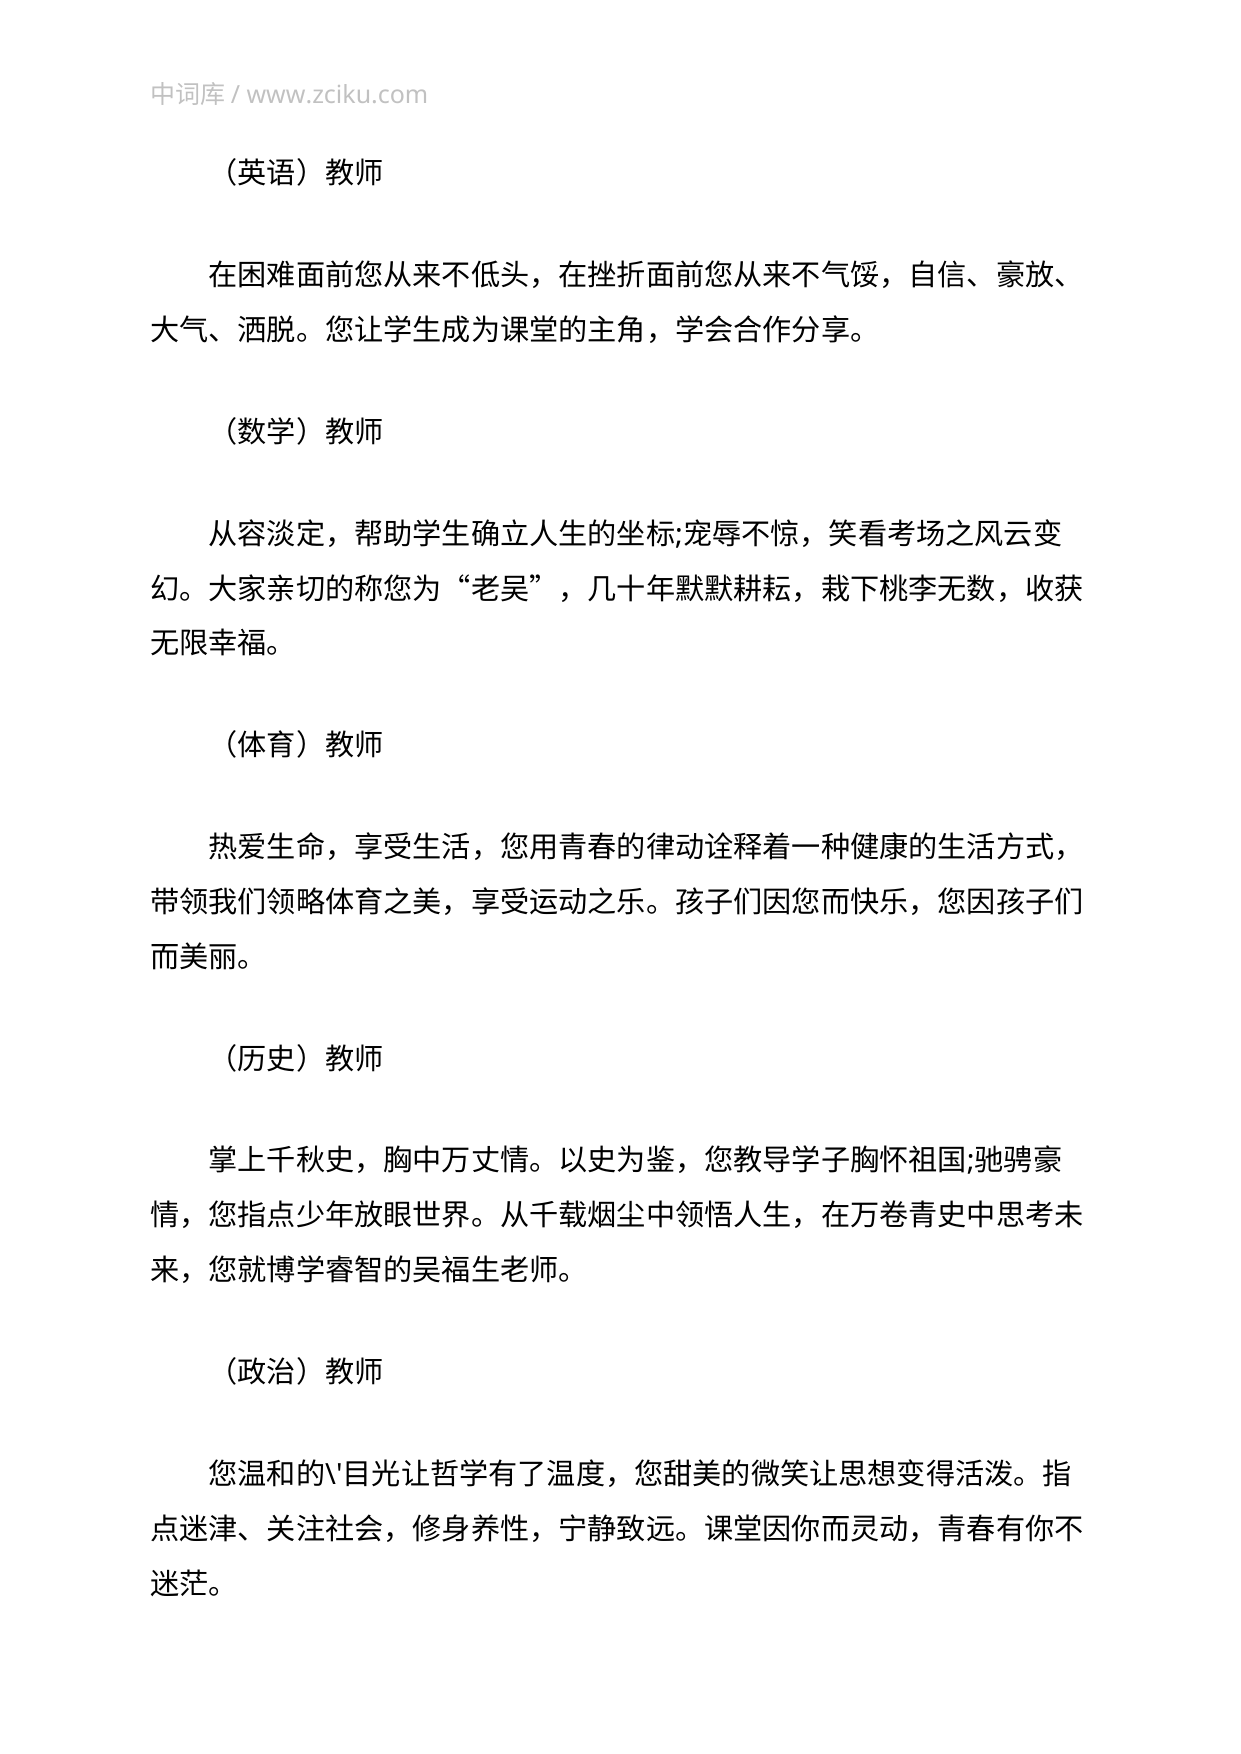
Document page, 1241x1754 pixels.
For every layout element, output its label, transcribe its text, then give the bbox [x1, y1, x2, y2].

text （历史）教师 [150, 1035, 1090, 1077]
text 掌上千秋史，胸中万丈情。以史为鉴，您教导学子胸怀祖国;驰骋豪情，您指点少年放眼世界。从千载烟尘中领悟人生，在万卷青史中思考未来，您就博学睿智的吴福生老师。 [150, 1137, 1090, 1289]
text 从容淡定，帮助学生确立人生的坐标;宠辱不惊，笑看考场之风云变幻。大家亲切的称您为“老吴”，几十年默默耕耘，栽下桃李无数，收获无限幸福。 [150, 510, 1090, 662]
text 您温和的\'目光让哲学有了温度，您甜美的微笑让思想变得活泼。指点迷津、关注社会，修身养性，宁静致远。课堂因你而灵动，青春有你不迷茫。 [150, 1450, 1090, 1603]
text 热爱生命，享受生活，您用青春的律动诠释着一种健康的生活方式，带领我们领略体育之美，享受运动之乐。孩子们因您而快乐，您因孩子们而美丽。 [150, 824, 1090, 976]
text 在困难面前您从来不低头，在挫折面前您从来不气馁，自信、豪放、大气、洒脱。您让学生成为课堂的主角，学会合作分享。 [150, 252, 1090, 349]
text （体育）教师 [150, 722, 1090, 764]
text （数学）教师 [150, 408, 1090, 451]
text （英语）教师 [150, 150, 1090, 192]
text （政治）教师 [150, 1349, 1090, 1391]
